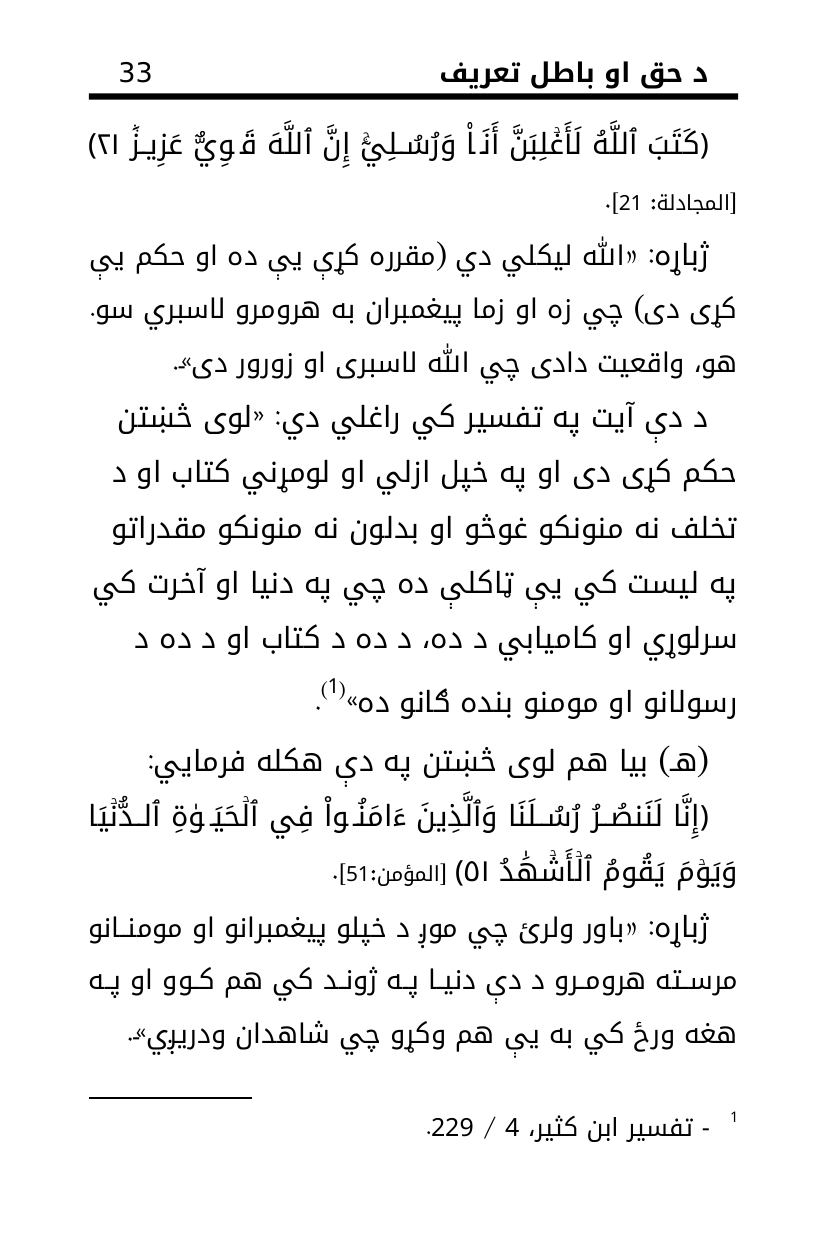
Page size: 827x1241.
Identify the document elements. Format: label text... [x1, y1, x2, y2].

text ژباړه: «الله ليکلي دي (مقرره کړې يې ده او حکم يې کړى دى) چي زه او زما پيغمبران به هرومرو لاسبري سو. هو، واقعيت دادى چي الله لاسبرى او زورور دى». [89, 228, 738, 390]
text (هـ) بيا هم لوى څښتن په دې هکله فرمايي: [89, 734, 738, 789]
text ژباړه: «باور ولرئ چي موږ د خپلو پيغمبرانو او مومنانو مرسته هرومرو د دې دنيا په ژوند کي هم کوو او په هغه ورځ کي به يې هم وکړو چي شاهدان ودريږي». [89, 900, 738, 1062]
text ﴿كَتَبَ ٱللَّهُ لَأَغۡلِبَنَّ أَنَا۠ وَرُسُلِيٓۚ إِنَّ ٱللَّهَ قَوِيٌّ عَزِيزٞ ٢١﴾ [المجادلة: 21]. [89, 117, 738, 228]
text ﴿إِنَّا لَنَنصُرُ رُسُلَنَا وَٱلَّذِينَ ءَامَنُواْ فِي ٱلۡحَيَوٰةِ ٱلدُّنۡيَا وَيَوۡمَ يَقُومُ ٱلۡأَشۡهَٰدُ ٥١﴾ [المؤمن:51]. [89, 789, 738, 900]
text د دې آيت په تفسير کي راغلي دي: «لوى څښتن حکم کړى دى او په خپل ازلي او لومړني کتاب او د تخلف نه منونکو غوڅو او بدلون نه منونکو مقدراتو په ليست کي يې ټاکلې ده چي په دنيا او آخرت کي سرلوړي او کاميابي د ده، د ده د کتاب او د ده د رسولانو او مومنو بنده ګانو ده»(). [89, 390, 738, 734]
